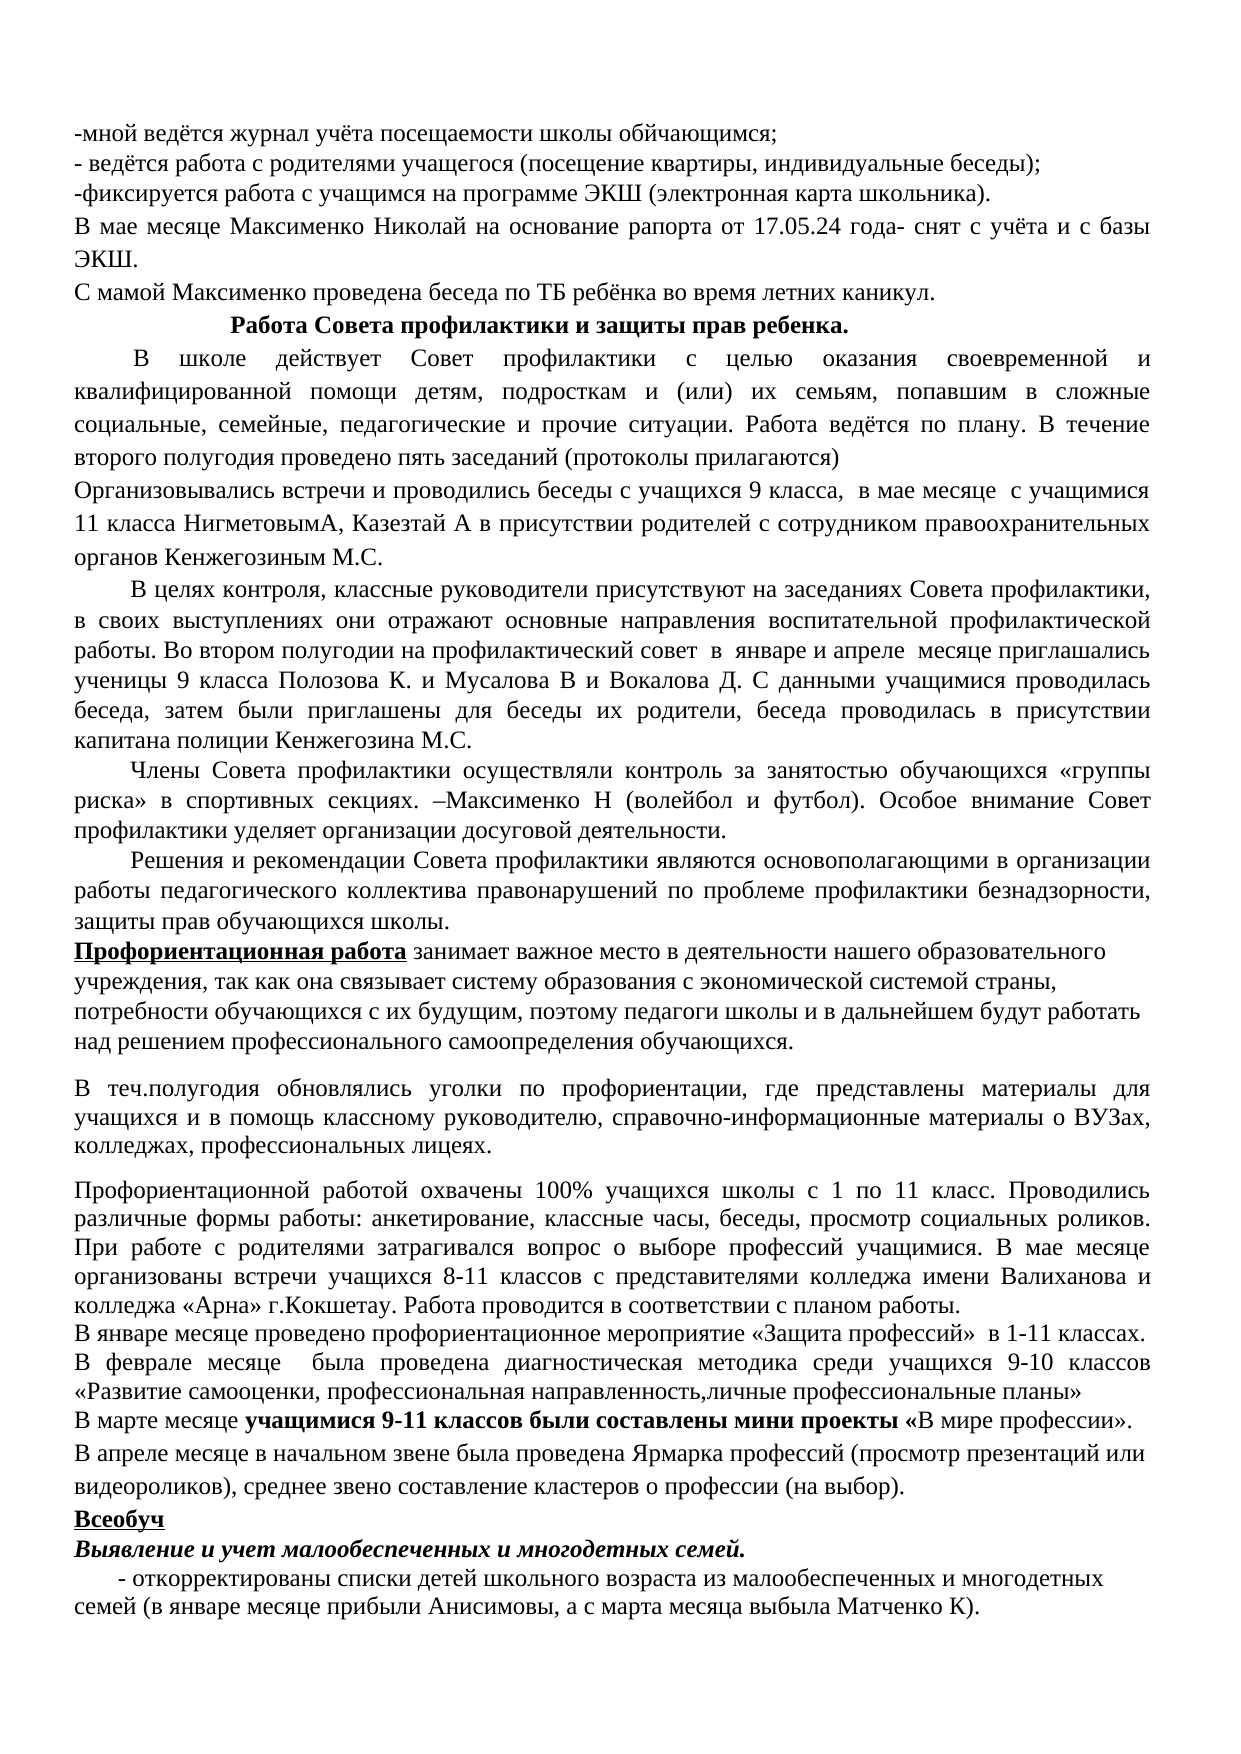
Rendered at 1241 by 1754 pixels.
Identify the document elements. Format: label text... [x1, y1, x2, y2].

text - откорректированы списки детей школьного возраста из малообеспеченных и многодетных семей (в январе месяце прибыли Анисимовы, а с марта месяца выбыла Матченко К). [74, 1563, 1152, 1620]
text В мае месяце Максименко Николай на основание рапорта от 17.05.24 года- снят с учёта и с базы ЭКШ. [74, 211, 1152, 273]
text - ведётся работа с родителями учащегося (посещение квартиры, индивидуальные беседы); [74, 148, 1152, 177]
text Члены Совета профилактики осуществляли контроль за занятостью обучающихся «группы риска» в спортивных секциях. –Максименко Н (волейбол и футбол). Особое внимание Совет профилактики уделяет организации досуговой деятельности. [74, 755, 1152, 844]
text -фиксируется работа с учащимся на программе ЭКШ (электронная карта школьника). [74, 178, 1152, 207]
text В школе действует Совет профилактики с целью оказания своевременной и квалифицированной помощи детям, подросткам и (или) их семьям, попавшим в сложные социальные, семейные, педагогические и прочие ситуации. Работа ведётся по плану. В течение второго полугодия проведено пять заседаний (протоколы прилагаются) [74, 343, 1152, 471]
text Работа Совета профилактики и защиты прав ребенка. [74, 310, 1152, 339]
text В марте месяце учащимися 9-11 классов были составлены мини проекты «В мире профессии». [74, 1405, 1152, 1433]
text Решения и рекомендации Совета профилактики являются основополагающими в организации работы педагогического коллектива правонарушений по проблеме профилактики безнадзорности, защиты прав обучающихся школы. [74, 846, 1152, 934]
text В феврале месяце была проведена диагностическая методика среди учащихся 9-10 классов «Развитие самооценки, профессиональная направленность,личные профессиональные планы» [74, 1347, 1152, 1405]
text Всеобуч [74, 1504, 1152, 1533]
text Организовывались встречи и проводились беседы с учащихся 9 класса, в мае месяце с учащимися 11 класса НигметовымА, Казезтай А в присутствии родителей с сотрудником правоохранительных органов Кенжегозиным М.С. [74, 476, 1152, 570]
text В апреле месяце в начальном звене была проведена Ярмарка профессий (просмотр презентаций или видеороликов), среднее звено составление кластеров о профессии (на выбор). [74, 1438, 1152, 1499]
text Профориентационной работой охвачены 100% учащихся школы с 1 по 11 класс. Проводились различные формы работы: анкетирование, классные часы, беседы, просмотр социальных роликов. При работе с родителями затрагивался вопрос о выборе профессий учащимися. В мае месяце организованы встречи учащихся 8-11 классов с представителями колледжа имени Валиханова и колледжа «Арна» г.Кокшетау. Работа проводится в соответствии с планом работы. [74, 1175, 1152, 1318]
text В январе месяце проведено профориентационное мероприятие «Защита профессий» в 1-11 классах. [74, 1318, 1152, 1347]
text Выявление и учет малообеспеченных и многодетных семей. [74, 1534, 1152, 1563]
text Профориентационная работа занимает важное место в деятельности нашего образовательного учреждения, так как она связывает систему образования с экономической системой страны, потребности обучающихся с их будущим, поэтому педагоги школы и в дальнейшем будут работать над решением профессионального самоопределения обучающихся. [74, 936, 1152, 1055]
text В целях контроля, классные руководители присутствуют на заседаниях Совета профилактики, в своих выступлениях они отражают основные направления воспитательной профилактической работы. Во втором полугодии на профилактический совет в январе и апреле месяце приглашались ученицы 9 класса Полозова К. и Мусалова В и Вокалова Д. С данными учащимися проводилась беседа, затем были приглашены для беседы их родители, беседа проводилась в присутствии капитана полиции Кенжегозина М.С. [74, 574, 1152, 754]
text В теч.полугодия обновлялись уголки по профориентации, где представлены материалы для учащихся и в помощь классному руководителю, справочно-информационные материалы о ВУЗах, колледжах, профессиональных лицеях. [74, 1073, 1152, 1159]
text -мной ведётся журнал учёта посещаемости школы обйчающимся; [74, 118, 1152, 147]
text С мамой Максименко проведена беседа по ТБ ребёнка во время летних каникул. [74, 277, 1152, 306]
